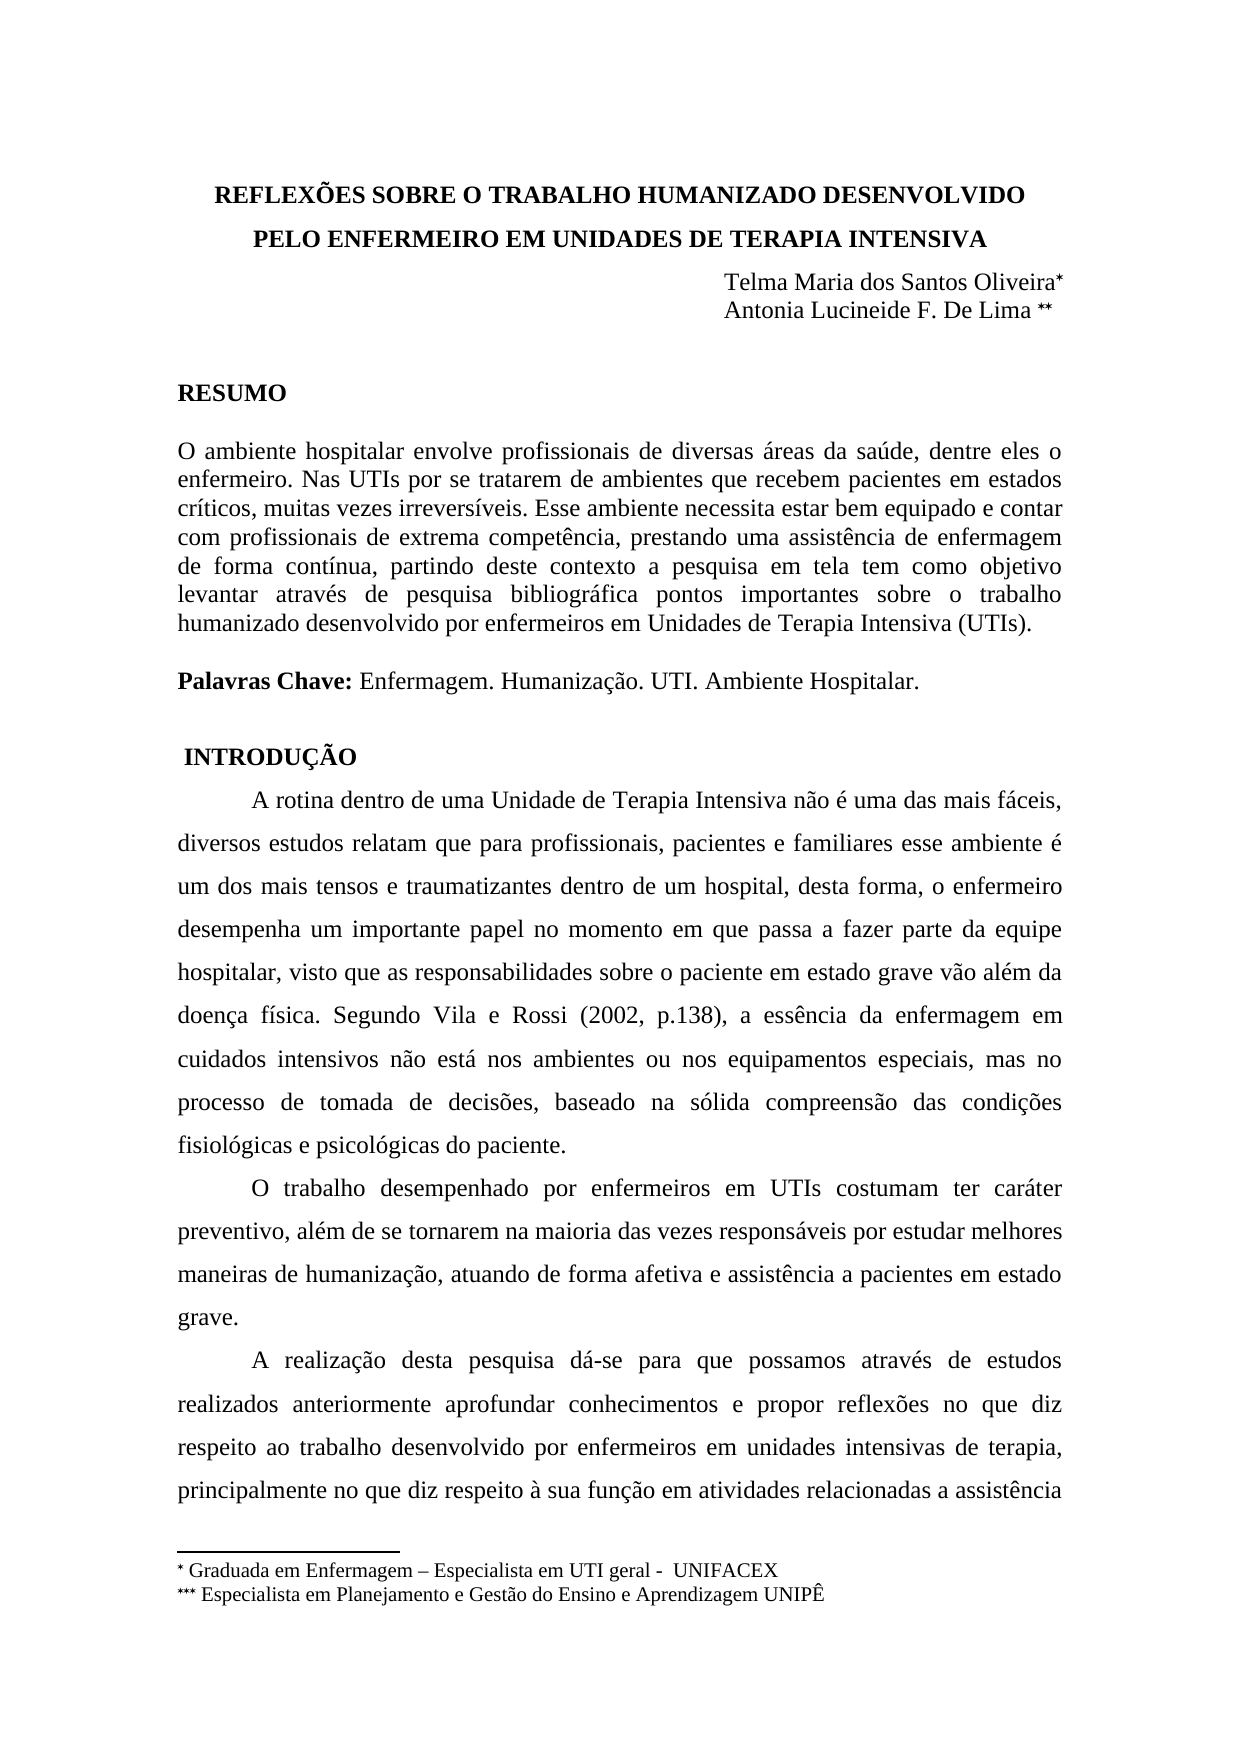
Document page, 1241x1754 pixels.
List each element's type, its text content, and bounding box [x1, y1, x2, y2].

text REFLEXÕES SOBRE O TRABALHO HUMANIZADO DESENVOLVIDO PELO ENFERMEIRO EM UNIDADES DE TERAPIA INTENSIVA [177, 181, 1063, 252]
text Antonia Lucineide F. De Lima [207, 296, 1063, 324]
text O ambiente hospitalar envolve profissionais de diversas áreas da saúde, dentre eles o enfermeiro. Nas UTIs por se tratarem de ambientes que recebem pacientes em estados críticos, muitas vezes irreversíveis. Esse ambiente necessita estar bem equipado e contar com profissionais de extrema competência, prestando uma assistência de enfermagem de forma contínua, partindo deste contexto a pesquisa em tela tem como objetivo levantar através de pesquisa bibliográfica pontos importantes sobre o trabalho humanizado desenvolvido por enfermeiros em Unidades de Terapia Intensiva (UTIs). [177, 436, 1063, 637]
text Telma Maria dos Santos Oliveira [207, 267, 1063, 296]
text A rotina dentro de uma Unidade de Terapia Intensiva não é uma das mais fáceis, diversos estudos relatam que para profissionais, pacientes e familiares esse ambiente é um dos mais tensos e traumatizantes dentro de um hospital, desta forma, o enfermeiro desempenha um importante papel no momento em que passa a fazer parte da equipe hospitalar, visto que as responsabilidades sobre o paciente em estado grave vão além da doença física. Segundo Vila e Rossi (2002, p.138), a essência da enfermagem em cuidados intensivos não está nos ambientes ou nos equipamentos especiais, mas no processo de tomada de decisões, baseado na sólida compreensão das condições fisiológicas e psicológicas do paciente. [177, 785, 1063, 1159]
text Palavras Chave: Enfermagem. Humanização. UTI. Ambiente Hospitalar. [177, 666, 1063, 694]
text RESUMO [177, 378, 1063, 407]
text O trabalho desempenhado por enfermeiros em UTIs costumam ter caráter preventivo, além de se tornarem na maioria das vezes responsáveis por estudar melhores maneiras de humanização, atuando de forma afetiva e assistência a pacientes em estado grave. [177, 1173, 1063, 1331]
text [177, 1346, 1063, 1504]
text INTRODUÇÃO [177, 742, 1063, 771]
